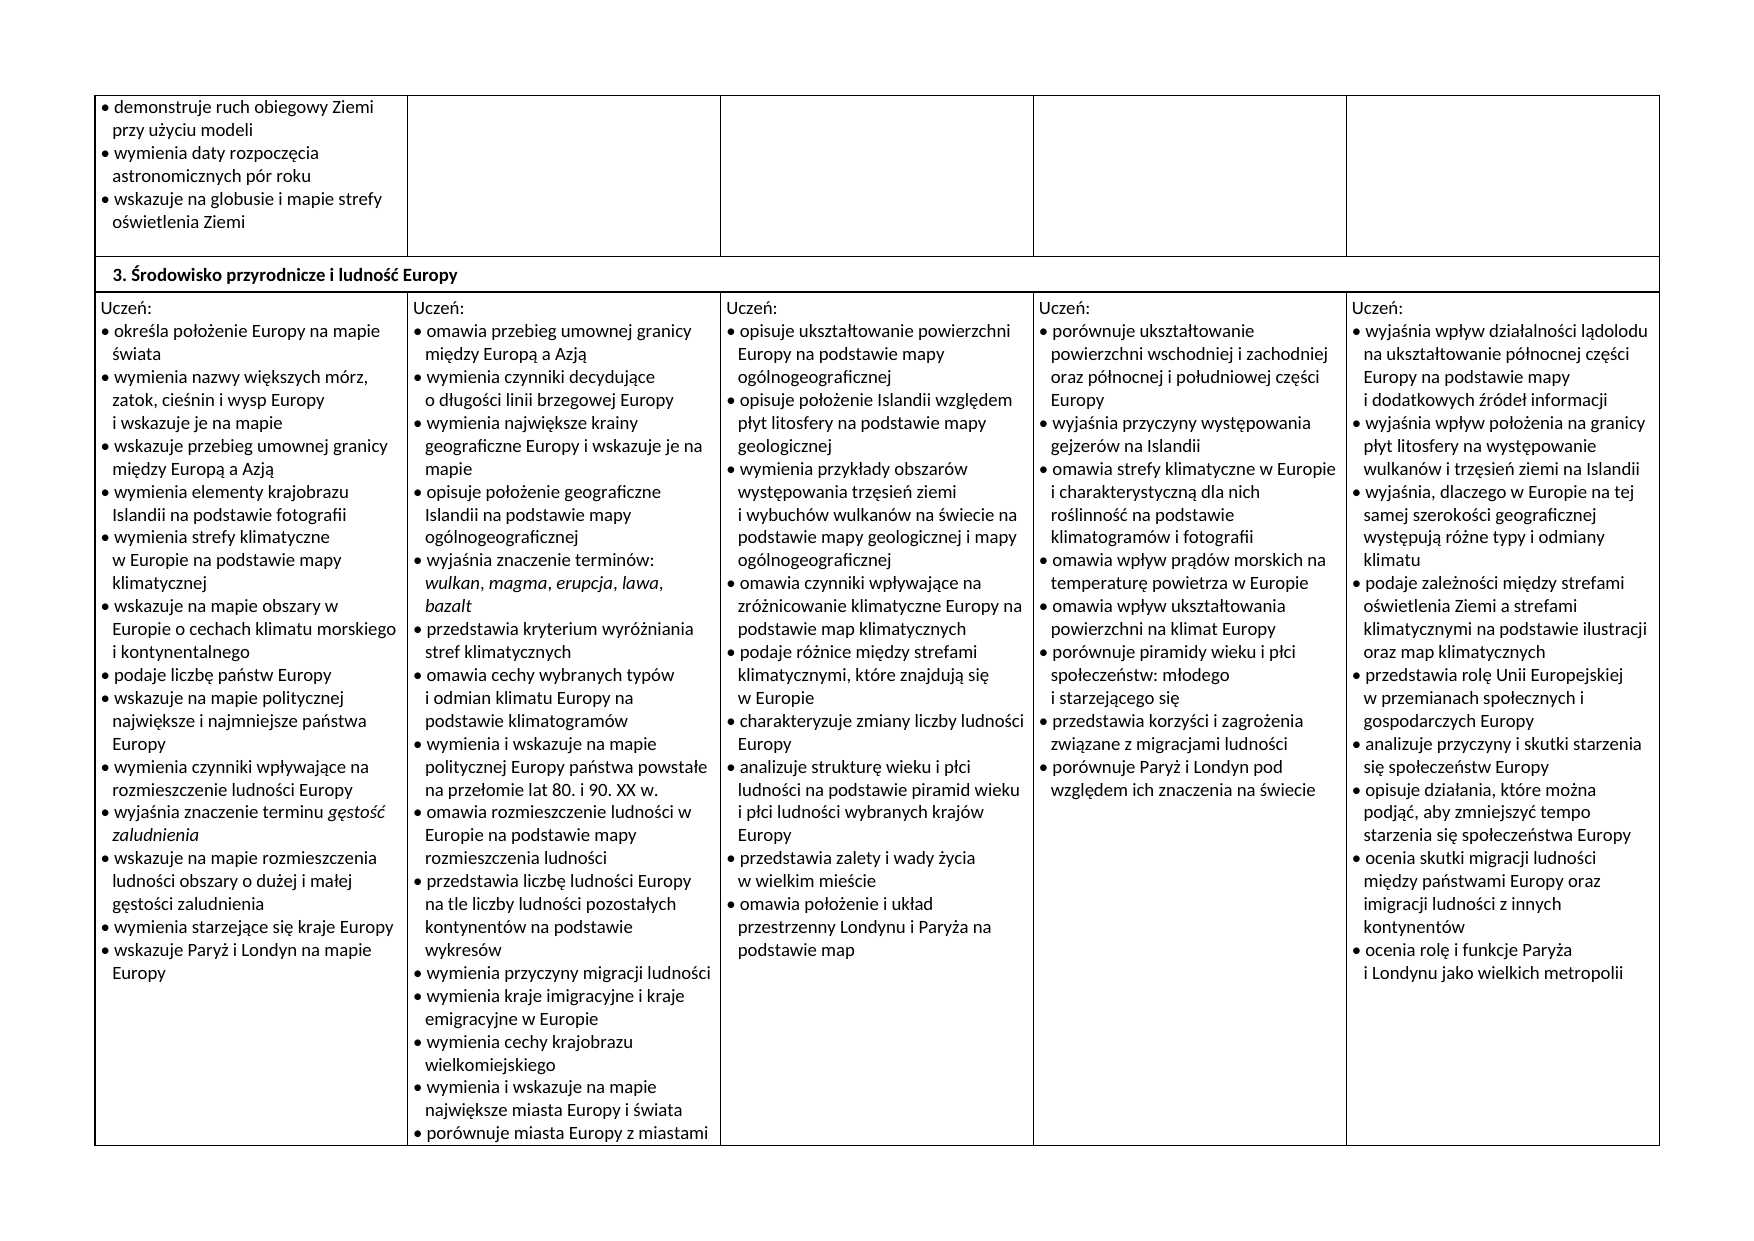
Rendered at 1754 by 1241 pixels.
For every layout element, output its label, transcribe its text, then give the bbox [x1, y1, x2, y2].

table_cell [1347, 96, 1659, 256]
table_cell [1034, 96, 1346, 256]
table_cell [721, 96, 1033, 256]
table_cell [1034, 293, 1346, 1144]
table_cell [96, 96, 407, 256]
table_cell 3. Środowisko przyrodnicze i ludność Europy [96, 257, 1659, 291]
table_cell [408, 96, 720, 256]
